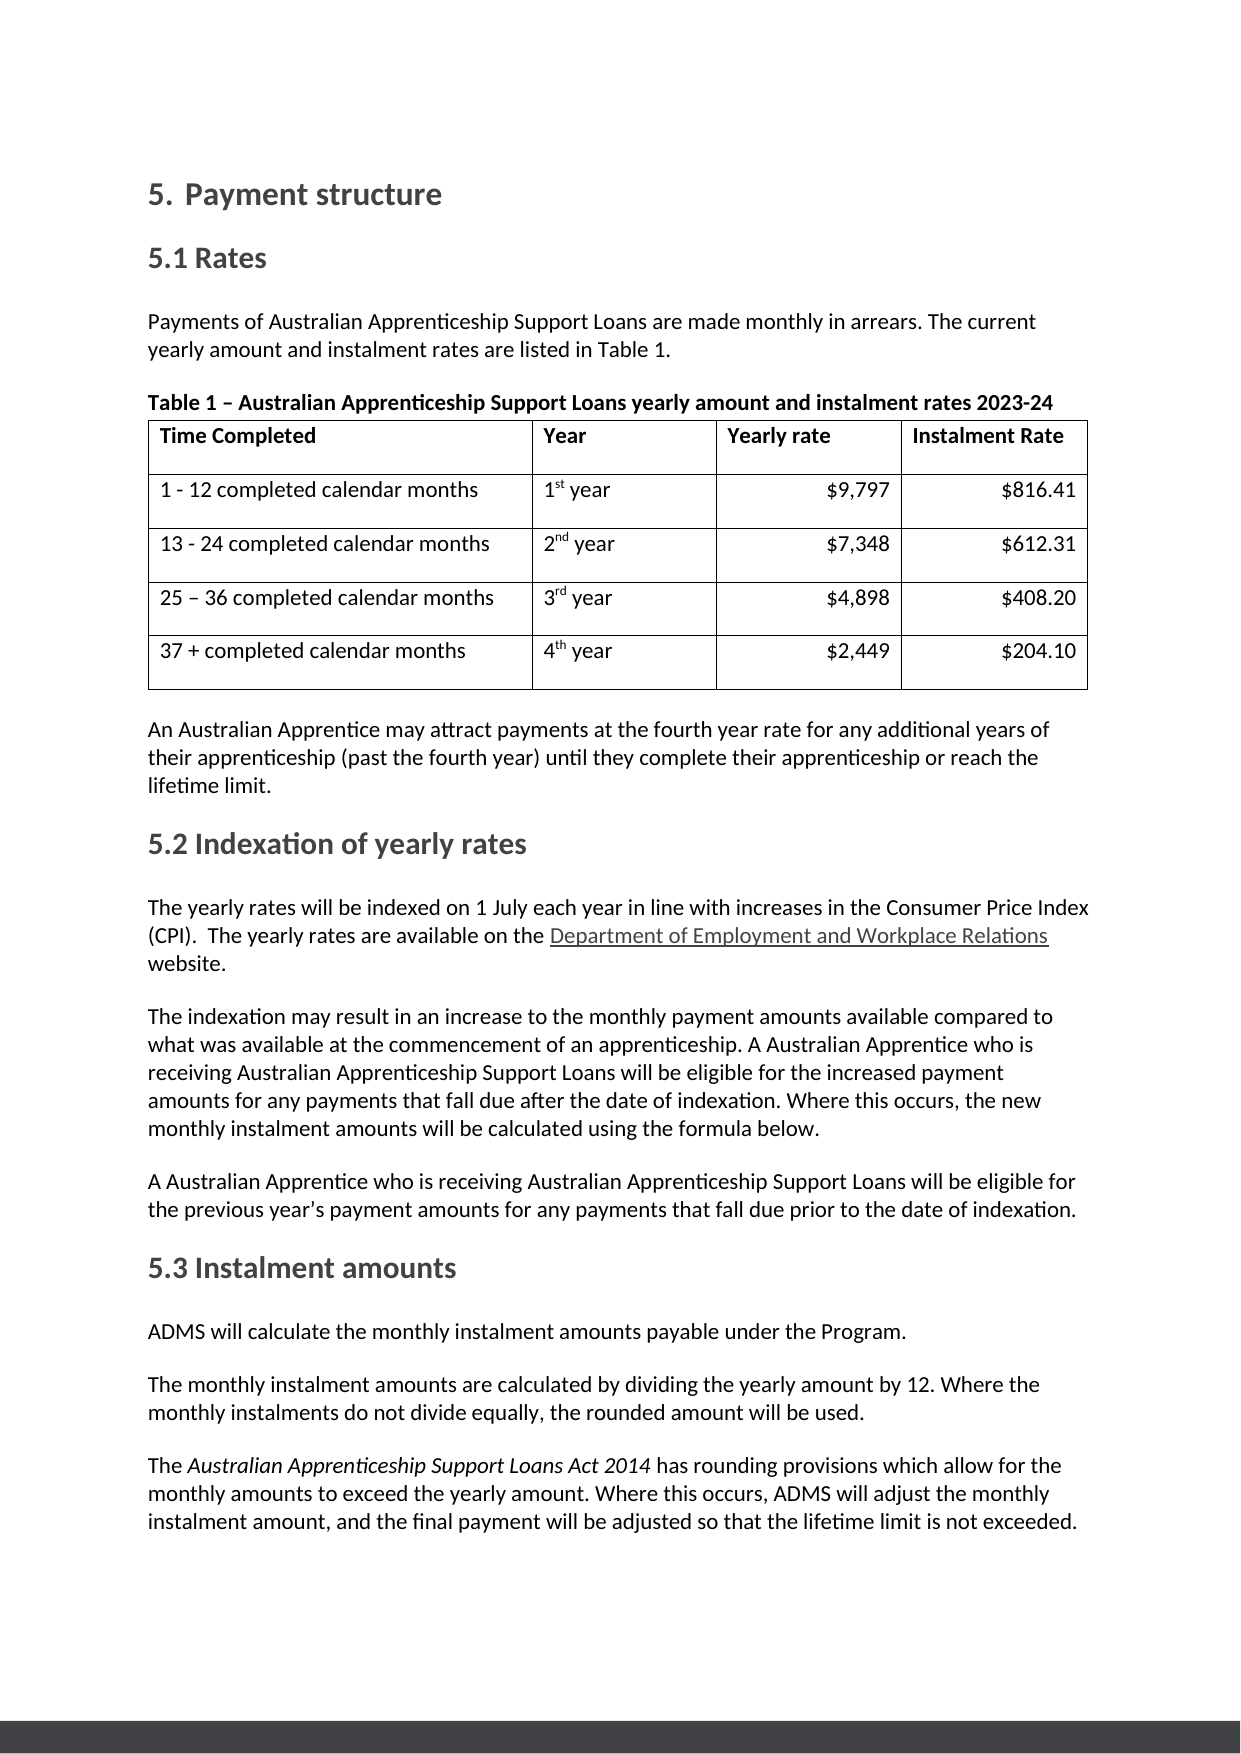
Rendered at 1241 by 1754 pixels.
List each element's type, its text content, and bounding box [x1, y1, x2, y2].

table_header Time Completed [149, 421, 532, 474]
table_cell 2nd year [533, 529, 716, 582]
table_cell 37 + completed calendar months [149, 636, 532, 689]
subtitle 5.3 Instalment amounts [148, 1248, 1092, 1286]
text The monthly instalment amounts are calculated by dividing the yearly amount by 12. Where the monthly instalments do not divide equally, the rounded amount will be used. [148, 1370, 1092, 1426]
table_cell 4th year [533, 636, 716, 689]
text An Australian Apprentice may attract payments at the fourth year rate for any additional years of their apprenticeship (past the fourth year) until they complete their apprenticeship or reach the lifetime limit. [148, 715, 1092, 799]
table_cell 3rd year [533, 583, 716, 635]
table_cell 13 - 24 completed calendar months [149, 529, 532, 582]
text The Australian Apprenticeship Support Loans Act 2014 has rounding provisions which allow for the monthly amounts to exceed the yearly amount. Where this occurs, ADMS will adjust the monthly instalment amount, and the final payment will be adjusted so that the lifetime limit is not exceeded. [148, 1451, 1092, 1535]
table_cell $9,797 [717, 475, 901, 528]
table_cell 1st year [533, 475, 716, 528]
table_header Instalment Rate [902, 421, 1087, 474]
table_header Year [533, 421, 716, 474]
table_cell $816.41 [902, 475, 1087, 528]
table_cell $2,449 [717, 636, 901, 689]
text ADMS will calculate the monthly instalment amounts payable under the Program. [148, 1317, 1092, 1345]
table_cell $204.10 [902, 636, 1087, 689]
table_cell 25 – 36 completed calendar months [149, 583, 532, 635]
subtitle Payment structure [148, 173, 1092, 213]
table_cell 1 - 12 completed calendar months [149, 475, 532, 528]
text A Australian Apprentice who is receiving Australian Apprenticeship Support Loans will be eligible for the previous year’s payment amounts for any payments that fall due prior to the date of indexation. [148, 1167, 1092, 1223]
text The yearly rates will be indexed on 1 July each year in line with increases in the Consumer Price Index (CPI). The yearly rates are available on the Department of Employment and Workplace Relations website. [148, 893, 1092, 977]
text Payments of Australian Apprenticeship Support Loans are made monthly in arrears. The current yearly amount and instalment rates are listed in Table 1. [148, 307, 1092, 363]
table_cell $7,348 [717, 529, 901, 582]
subtitle 5.2 Indexation of yearly rates [148, 824, 1092, 862]
text Table 1 – Australian Apprenticeship Support Loans yearly amount and instalment rates 2023-24 [148, 388, 1092, 416]
table_cell $4,898 [717, 583, 901, 635]
table_cell $612.31 [902, 529, 1087, 582]
table_cell $408.20 [902, 583, 1087, 635]
subtitle 5.1 Rates [148, 238, 1092, 277]
text The indexation may result in an increase to the monthly payment amounts available compared to what was available at the commencement of an apprenticeship. A Australian Apprentice who is receiving Australian Apprenticeship Support Loans will be eligible for the increased payment amounts for any payments that fall due after the date of indexation. Where this occurs, the new monthly instalment amounts will be calculated using the formula below. [148, 1002, 1092, 1142]
table_header Yearly rate [717, 421, 901, 474]
